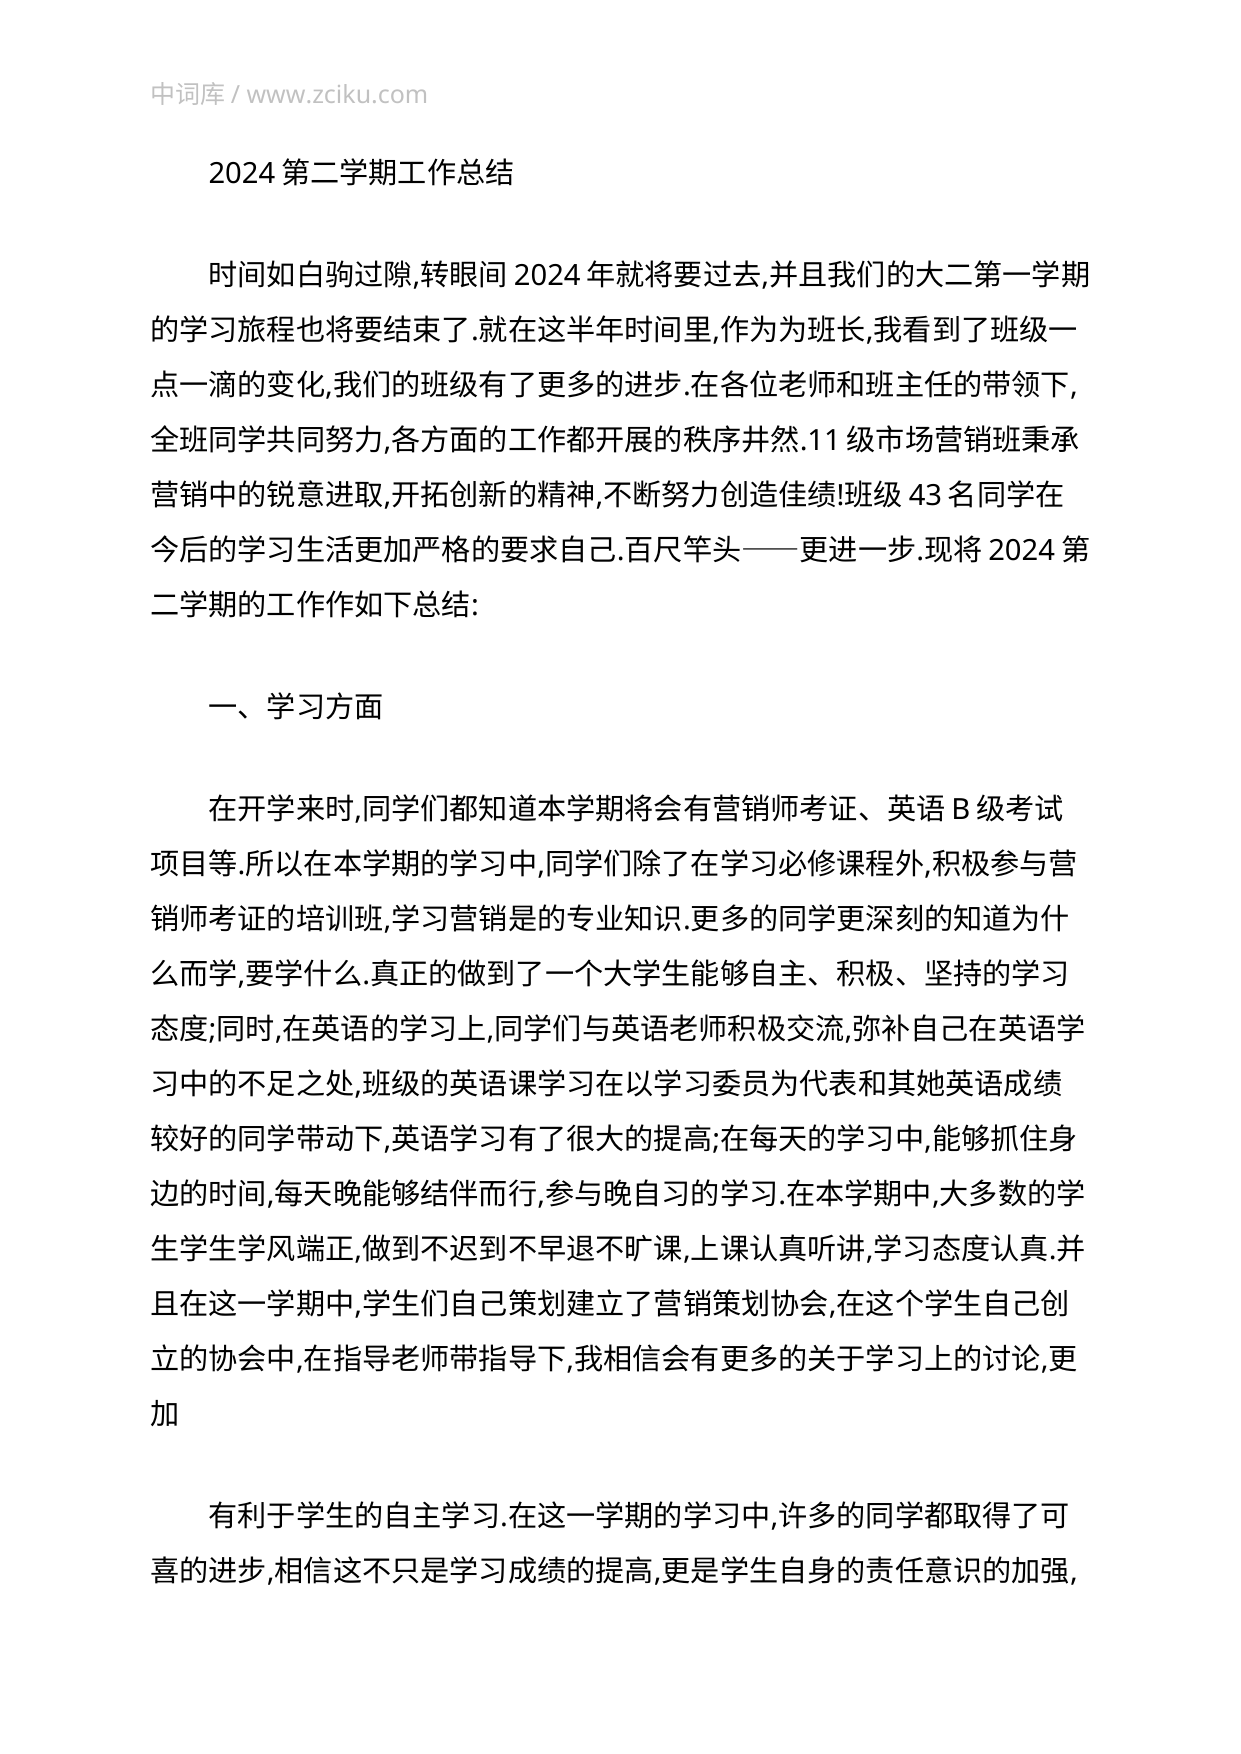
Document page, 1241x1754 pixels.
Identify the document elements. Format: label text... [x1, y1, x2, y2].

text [150, 1492, 1090, 1590]
text 时间如白驹过隙,转眼间2024年就将要过去,并且我们的大二第一学期的学习旅程也将要结束了.就在这半年时间里,作为为班长,我看到了班级一点一滴的变化,我们的班级有了更多的进步.在各位老师和班主任的带领下,全班同学共同努力,各方面的工作都开展的秩序井然.11级市场营销班秉承营销中的锐意进取,开拓创新的精神,不断努力创造佳绩!班级43名同学在今后的学习生活更加严格的要求自己.百尺竿头――更进一步.现将2024第二学期的工作作如下总结: [150, 252, 1090, 624]
text 在开学来时,同学们都知道本学期将会有营销师考证、英语B级考试项目等.所以在本学期的学习中,同学们除了在学习必修课程外,积极参与营销师考证的培训班,学习营销是的专业知识.更多的同学更深刻的知道为什么而学,要学什么.真正的做到了一个大学生能够自主、积极、坚持的学习态度;同时,在英语的学习上,同学们与英语老师积极交流,弥补自己在英语学习中的不足之处,班级的英语课学习在以学习委员为代表和其她英语成绩较好的同学带动下,英语学习有了很大的提高;在每天的学习中,能够抓住身边的时间,每天晚能够结伴而行,参与晚自习的学习.在本学期中,大多数的学生学生学风端正,做到不迟到不早退不旷课,上课认真听讲,学习态度认真.并且在这一学期中,学生们自己策划建立了营销策划协会,在这个学生自己创立的协会中,在指导老师带指导下,我相信会有更多的关于学习上的讨论,更加 [150, 786, 1090, 1433]
text 2024第二学期工作总结 [150, 150, 1090, 192]
text 一、学习方面 [150, 684, 1090, 726]
